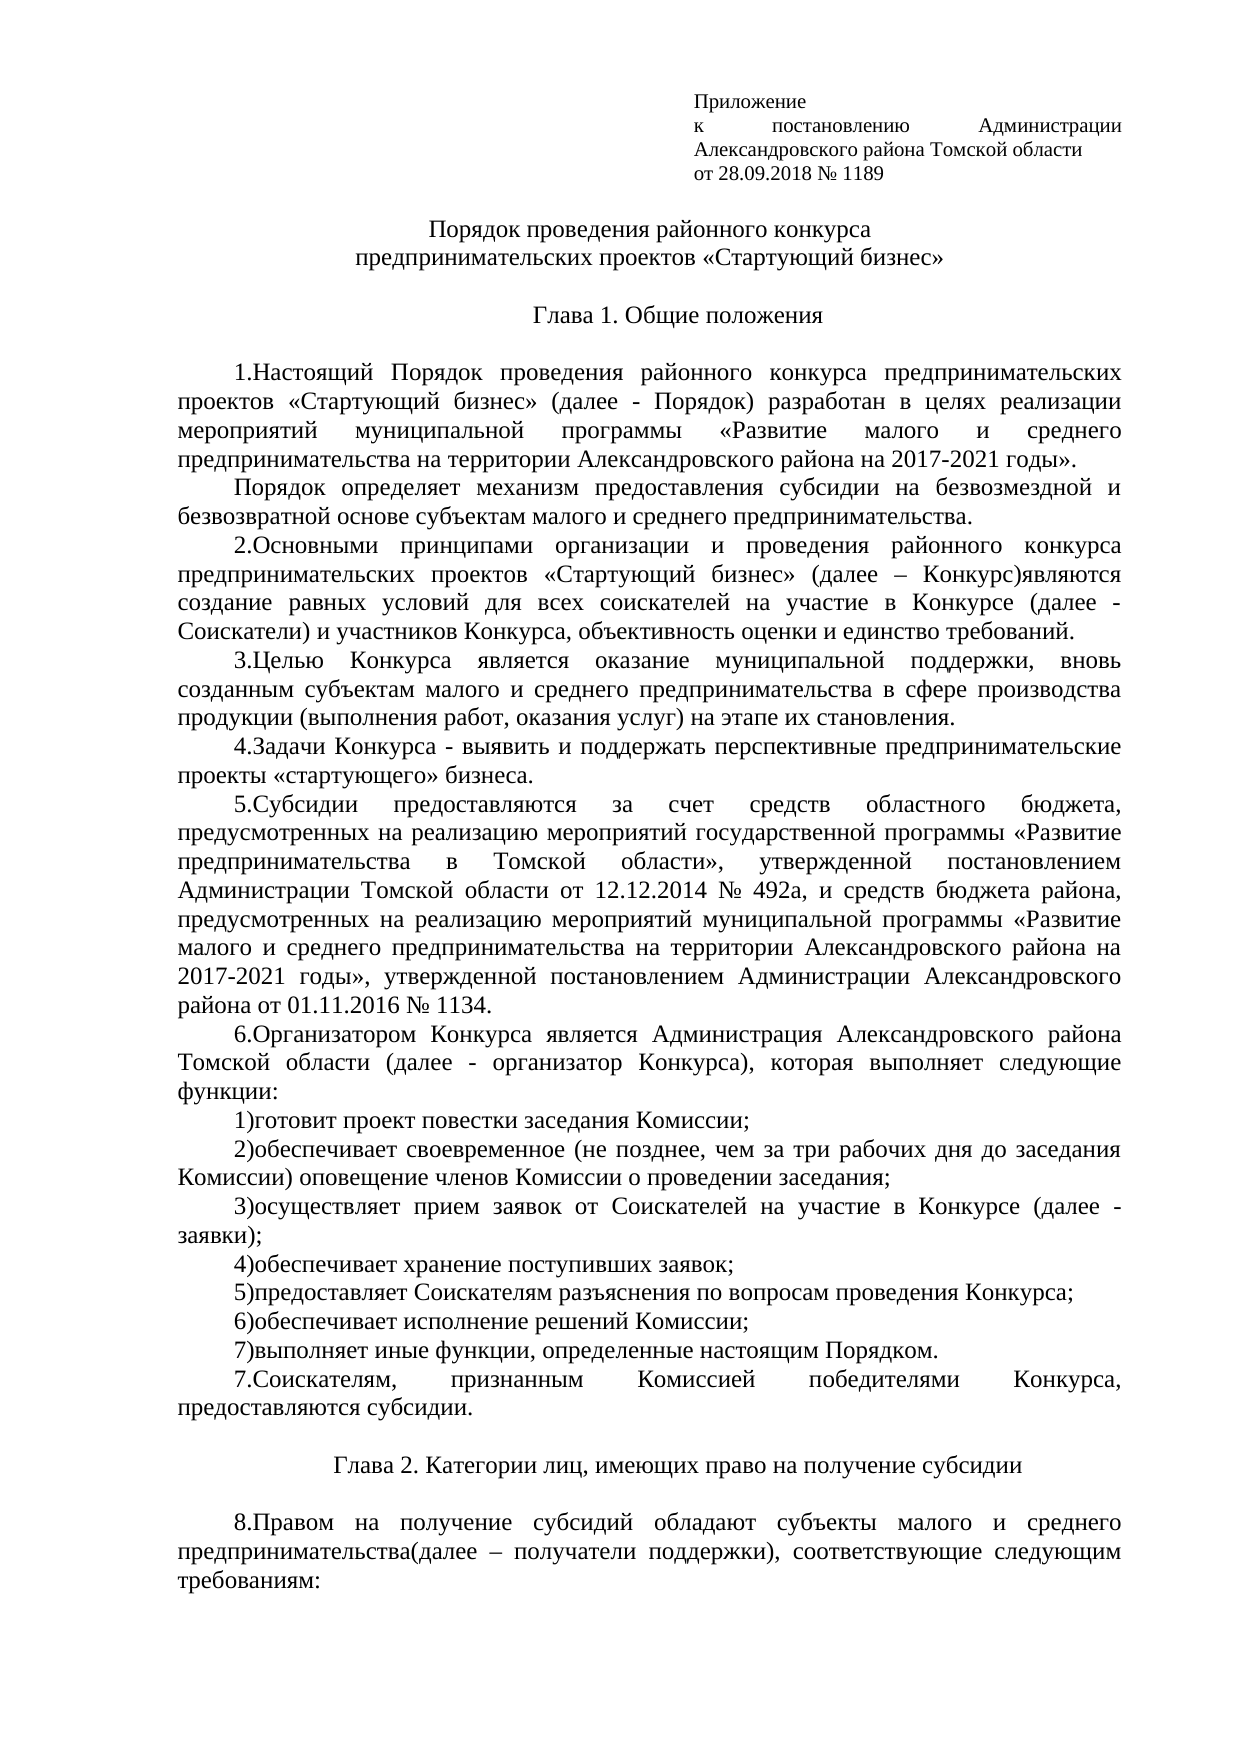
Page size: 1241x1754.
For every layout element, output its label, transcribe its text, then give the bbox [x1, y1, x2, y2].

text 7.Соискателям, признанным Комиссией победителями Конкурса, предоставляются субсидии. [177, 1364, 1122, 1421]
text Глава 1. Общие положения [177, 300, 1122, 329]
text 4)обеспечивает хранение поступивших заявок; [177, 1249, 1122, 1277]
text 8.Правом на получение субсидий обладают субъекты малого и среднего предпринимательства(далее – получатели поддержки), соответствующие следующим требованиям: [177, 1507, 1122, 1594]
text Глава 2. Категории лиц, имеющих право на получение субсидии [177, 1450, 1122, 1479]
text Порядок определяет механизм предоставления субсидии на безвозмездной и безвозвратной основе субъектам малого и среднего предпринимательства. [177, 472, 1122, 530]
text 2.Основными принципами организации и проведения районного конкурса предпринимательских проектов «Стартующий бизнес» (далее – Конкурс)являются создание равных условий для всех соискателей на участие в Конкурсе (далее - Соискатели) и участников Конкурса, объективность оценки и единство требований. [177, 530, 1122, 645]
text 6)обеспечивает исполнение решений Комиссии; [177, 1306, 1122, 1335]
text от 28.09.2018 № 1189 [693, 161, 1122, 185]
text 2)обеспечивает своевременное (не позднее, чем за три рабочих дня до заседания Комиссии) оповещение членов Комиссии о проведении заседания; [177, 1134, 1122, 1191]
text 1.Настоящий Порядок проведения районного конкурса предпринимательских проектов «Стартующий бизнес» (далее - Порядок) разработан в целях реализации мероприятий муниципальной программы «Развитие малого и среднего предпринимательства на территории Александровского района на 2017-2021 годы». [177, 357, 1122, 472]
text к постановлению Администрации Александровского района Томской области [693, 113, 1122, 161]
text 7)выполняет иные функции, определенные настоящим Порядком. [177, 1335, 1122, 1364]
text 3)осуществляет прием заявок от Соискателей на участие в Конкурсе (далее - заявки); [177, 1191, 1122, 1249]
text Приложение [693, 89, 1122, 113]
text 4.Задачи Конкурса - выявить и поддержать перспективные предпринимательские проекты «стартующего» бизнеса. [177, 731, 1122, 789]
text 1)готовит проект повестки заседания Комиссии; [177, 1105, 1122, 1134]
text 6.Организатором Конкурса является Администрация Александровского района Томской области (далее - организатор Конкурса), которая выполняет следующие функции: [177, 1019, 1122, 1105]
text 5)предоставляет Соискателям разъяснения по вопросам проведения Конкурса; [177, 1277, 1122, 1306]
text 3.Целью Конкурса является оказание муниципальной поддержки, вновь созданным субъектам малого и среднего предпринимательства в сфере производства продукции (выполнения работ, оказания услуг) на этапе их становления. [177, 645, 1122, 731]
title Порядок проведения районного конкурса [177, 214, 1122, 242]
text 5.Субсидии предоставляются за счет средств областного бюджета, предусмотренных на реализацию мероприятий государственной программы «Развитие предпринимательства в Томской области», утвержденной постановлением Администрации Томской области от 12.12.2014 № 492а, и средств бюджета района, предусмотренных на реализацию мероприятий муниципальной программы «Развитие малого и среднего предпринимательства на территории Александровского района на 2017-2021 годы», утвержденной постановлением Администрации Александровского района от 01.11.2016 № 1134. [177, 789, 1122, 1019]
title предпринимательских проектов «Стартующий бизнес» [177, 242, 1122, 271]
